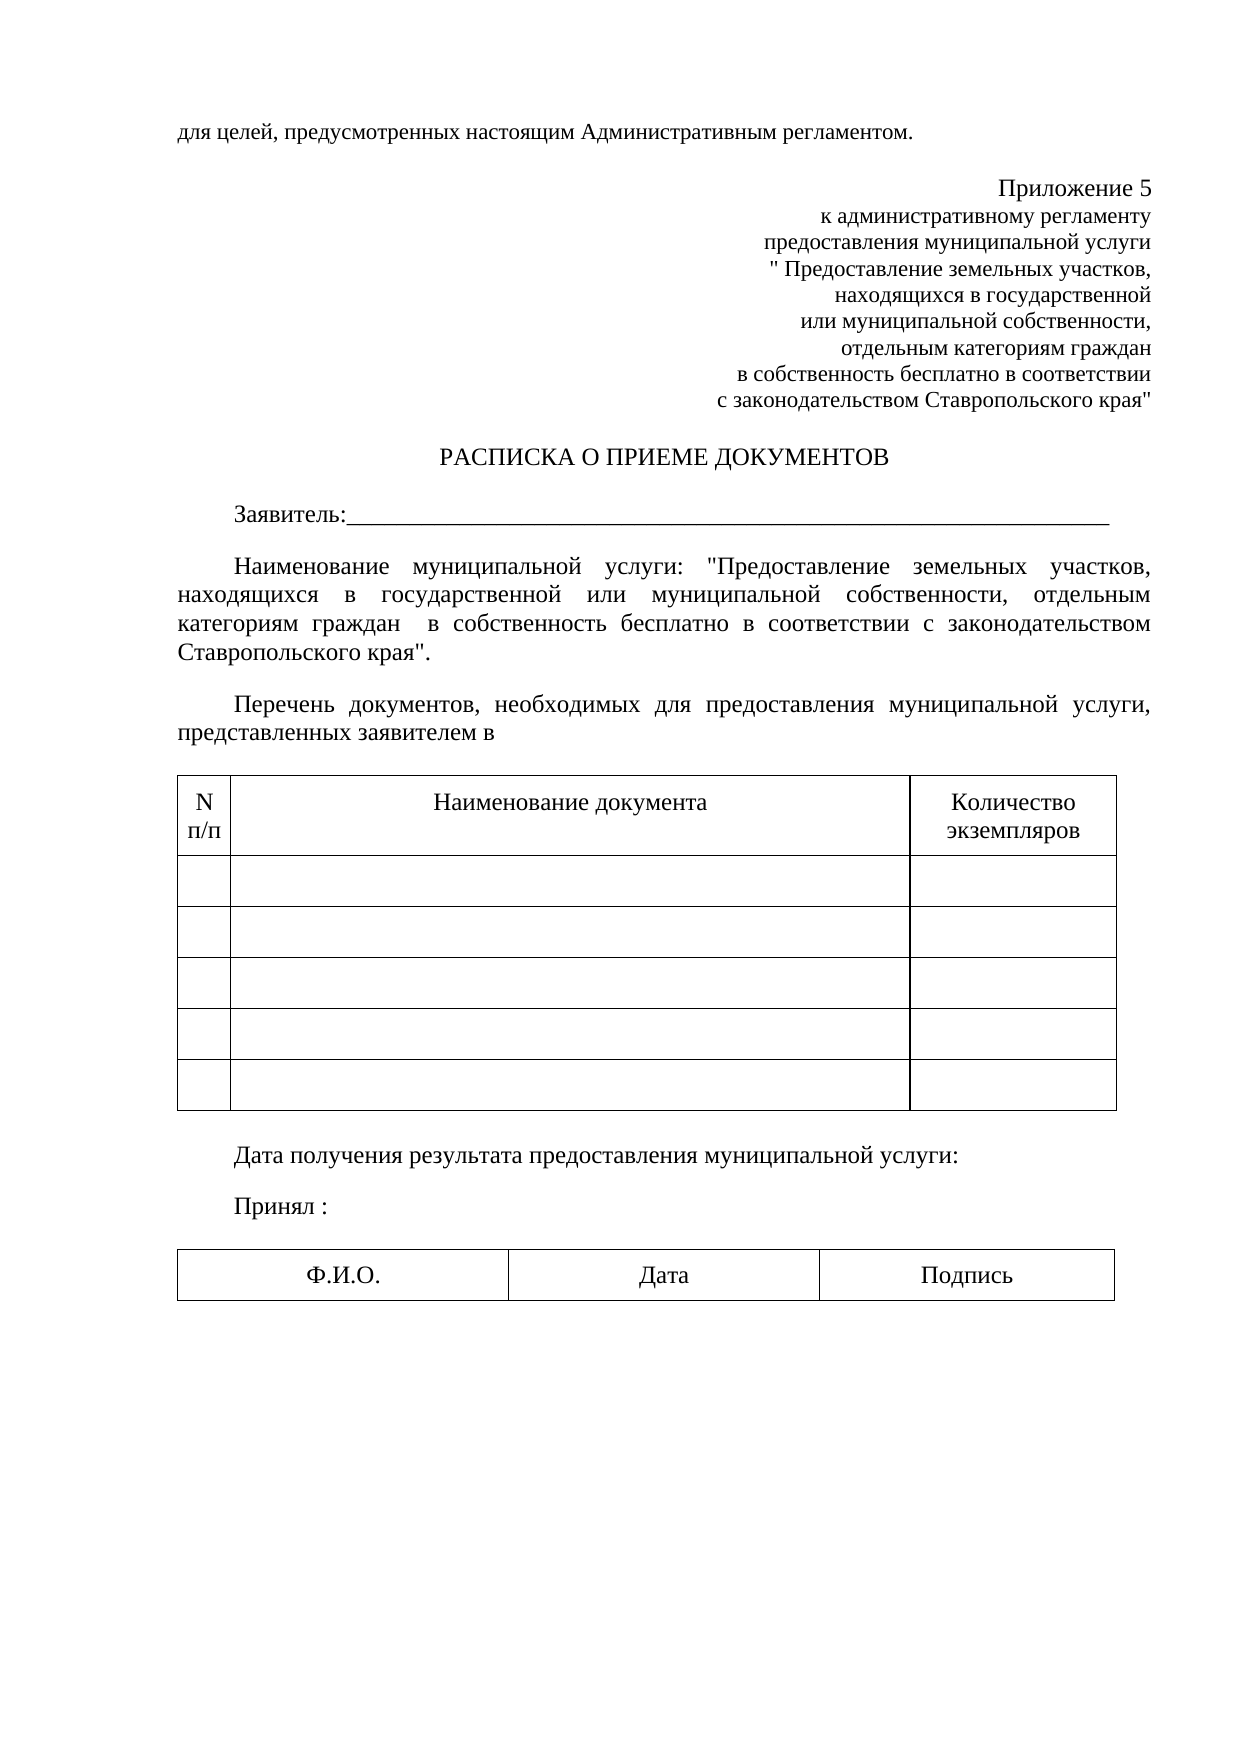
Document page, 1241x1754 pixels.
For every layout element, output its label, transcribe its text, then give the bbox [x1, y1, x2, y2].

table_cell [911, 958, 1116, 1008]
text или муниципальной собственности, [177, 307, 1152, 334]
text " Предоставление земельных участков, [177, 255, 1152, 281]
text предоставления муниципальной услуги [177, 228, 1152, 255]
table_cell [178, 1009, 230, 1059]
text Наименование муниципальной услуги: "Предоставление земельных участков, находящихся в государственной или муниципальной собственности, отдельным категориям граждан в собственность бесплатно в соответствии с законодательством Ставропольского края". [177, 551, 1152, 666]
table_cell [231, 1009, 909, 1059]
table_header Дата [509, 1250, 819, 1300]
text Заявитель:_____________________________________________________________ [177, 499, 1152, 528]
table_cell [231, 1060, 909, 1110]
text Дата получения результата предоставления муниципальной услуги: [177, 1140, 1152, 1168]
table_header Подпись [820, 1250, 1114, 1300]
table_cell [911, 856, 1116, 906]
table_cell [911, 1060, 1116, 1110]
text Приложение 5 [177, 173, 1152, 202]
text Перечень документов, необходимых для предоставления муниципальной услуги, представленных заявителем в [177, 689, 1152, 746]
text Принял : [177, 1191, 1152, 1220]
table_cell [911, 1009, 1116, 1059]
table_cell [231, 958, 909, 1008]
table_cell [178, 1060, 230, 1110]
text РАСПИСКА О ПРИЕМЕ ДОКУМЕНТОВ [177, 442, 1152, 470]
table_cell [178, 958, 230, 1008]
table_cell [231, 856, 909, 906]
table_cell [178, 856, 230, 906]
text находящихся в государственной [177, 281, 1152, 307]
table_header Ф.И.О. [178, 1250, 508, 1300]
table_header N п/п [178, 776, 230, 855]
text в собственность бесплатно в соответствии [177, 360, 1152, 386]
text отдельным категориям граждан [177, 334, 1152, 360]
table_cell [231, 907, 909, 957]
table_header Наименование документа [231, 776, 909, 855]
text к административному регламенту [177, 202, 1152, 228]
table_header Количество экземпляров [911, 776, 1116, 855]
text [177, 118, 1152, 144]
table_cell [911, 907, 1116, 957]
table_cell [178, 907, 230, 957]
text с законодательством Ставропольского края" [177, 386, 1152, 413]
